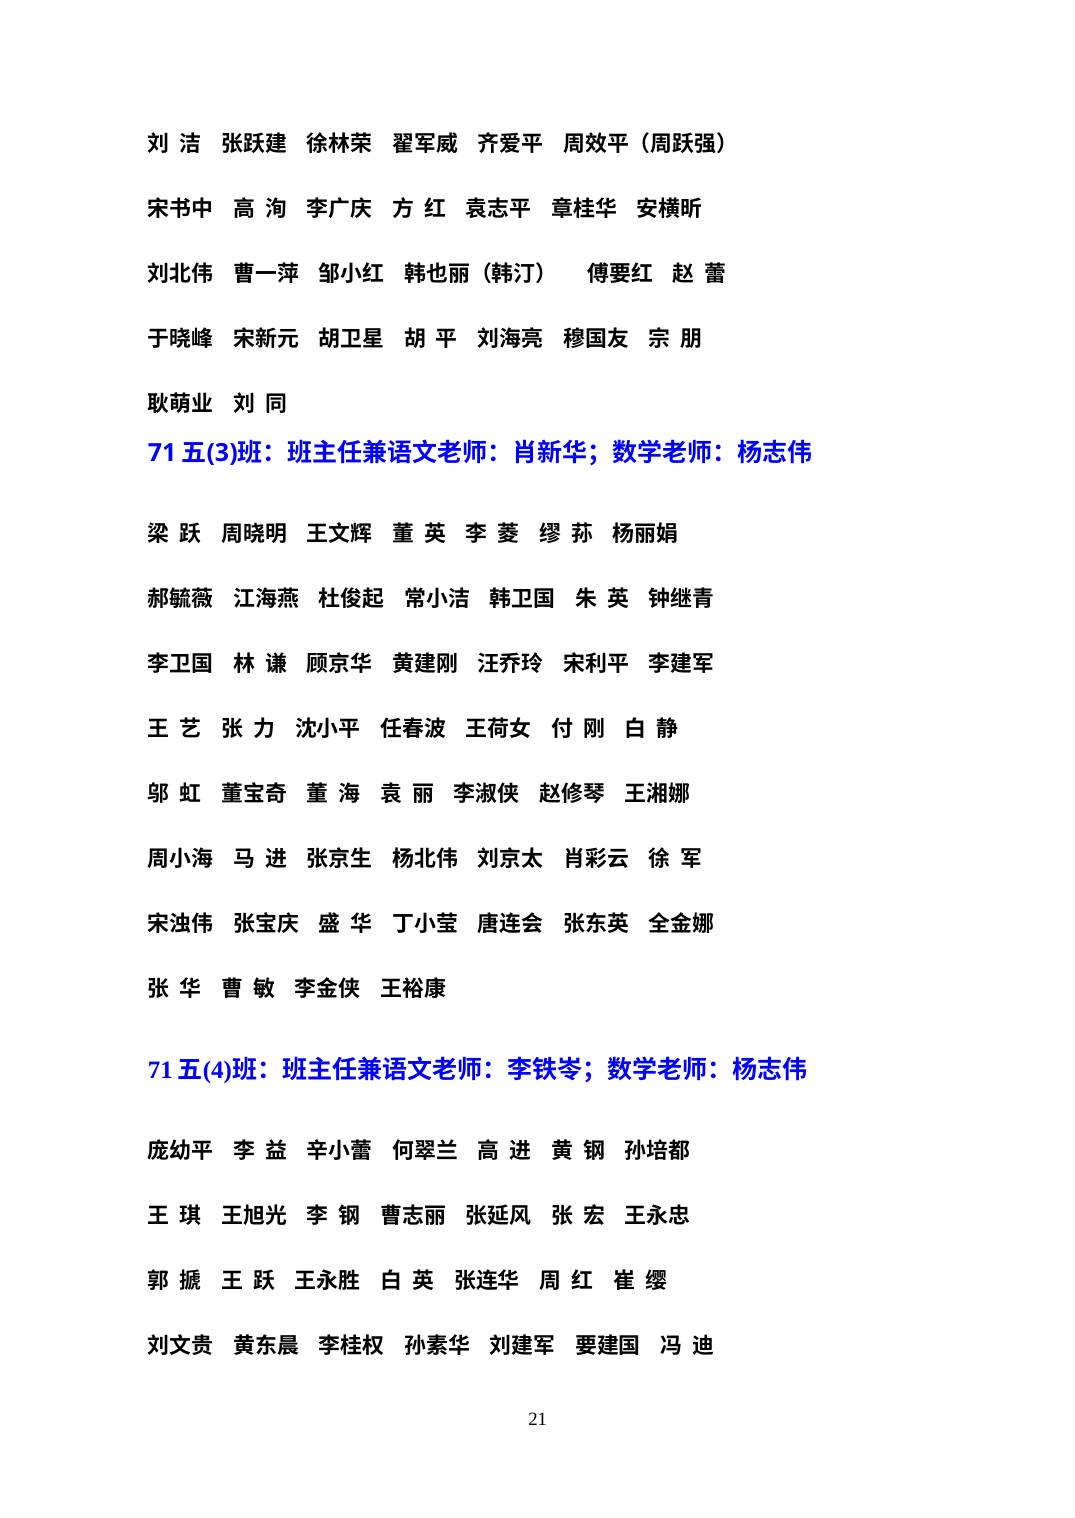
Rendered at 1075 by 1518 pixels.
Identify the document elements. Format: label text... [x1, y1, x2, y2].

text 庞幼平 李 益 辛小蕾 何翠兰 高 进 黄 钢 孙培都 [148, 1133, 927, 1165]
text 宋书中 高 洵 李广庆 方 红 袁志平 章桂华 安横昕 [148, 190, 927, 223]
text 张 华 曹 敏 李金侠 王裕康 [148, 970, 927, 1003]
text 刘 洁 张跃建 徐林荣 翟军威 齐爱平 周效平（周跃强） [148, 125, 927, 158]
text 王 艺 张 力 沈小平 任春波 王荷女 付 刚 白 静 [148, 710, 927, 743]
text 刘文贵 黄东晨 李桂权 孙素华 刘建军 要建国 冯 迪 [148, 1328, 927, 1360]
text 周小海 马 进 张京生 杨北伟 刘京太 肖彩云 徐 军 [148, 840, 927, 873]
text 宋浊伟 张宝庆 盛 华 丁小莹 唐连会 张东英 全金娜 [148, 905, 927, 938]
text 71五(4)班：班主任兼语文老师：李铁岺；数学老师：杨志伟 [148, 1035, 927, 1100]
text 邬 虹 董宝奇 董 海 袁 丽 李淑侠 赵修琴 王湘娜 [148, 775, 927, 808]
text 王 琪 王旭光 李 钢 曹志丽 张延风 张 宏 王永忠 [148, 1198, 927, 1230]
text 李卫国 林 谦 顾京华 黄建刚 汪乔玲 宋利平 李建军 [148, 645, 927, 678]
text 梁 跃 周晓明 王文辉 董 英 李 菱 缪 荪 杨丽娟 [148, 515, 927, 548]
text 郝毓薇 江海燕 杜俊起 常小洁 韩卫国 朱 英 钟继青 [148, 580, 927, 613]
text 耿萌业 刘 同 [148, 385, 927, 418]
text 于晓峰 宋新元 胡卫星 胡 平 刘海亮 穆国友 宗 朋 [148, 320, 927, 353]
text 刘北伟 曹一萍 邹小红 韩也丽（韩汀） 傅要红 赵 蕾 [148, 255, 927, 288]
text 郭 搋 王 跃 王永胜 白 英 张连华 周 红 崔 缨 [148, 1263, 927, 1295]
text 71五(3)班：班主任兼语文老师：肖新华；数学老师：杨志伟 [148, 418, 927, 483]
